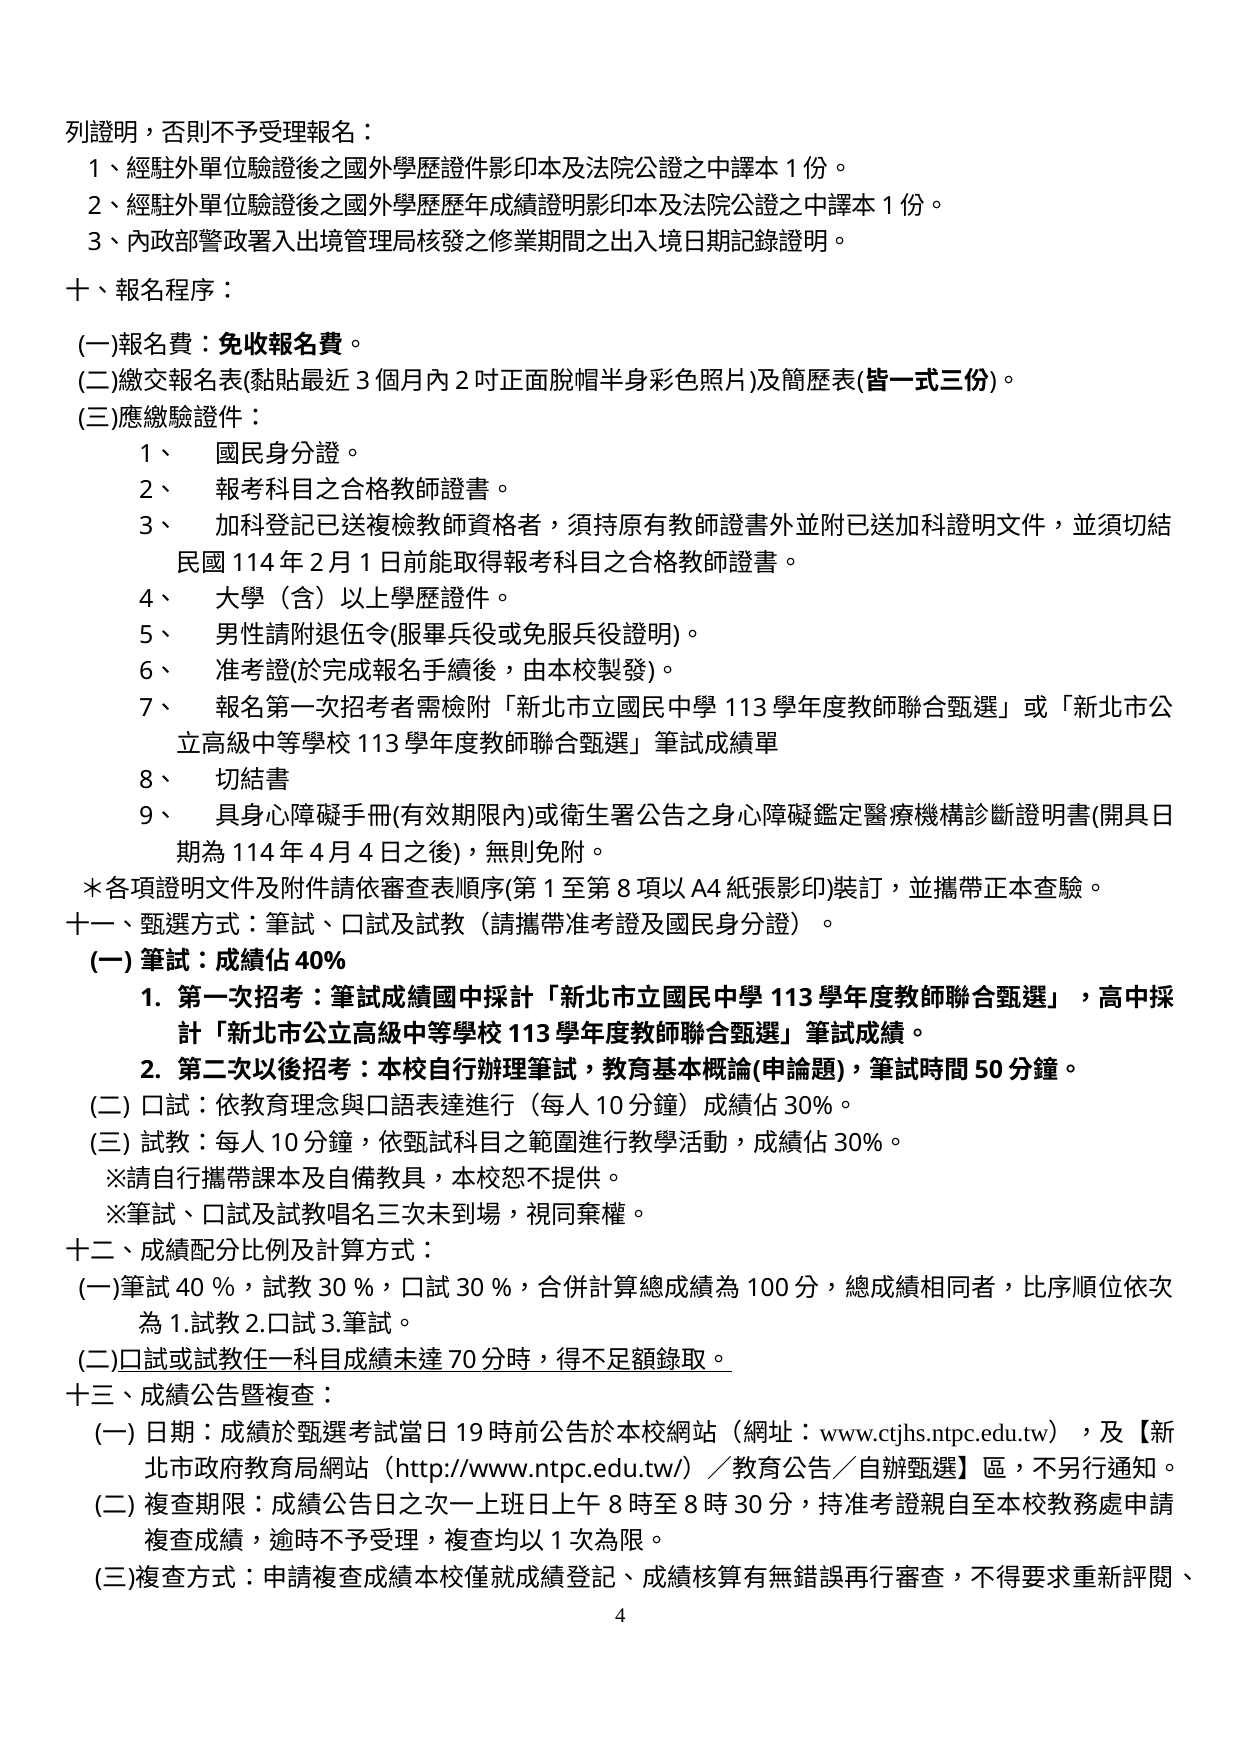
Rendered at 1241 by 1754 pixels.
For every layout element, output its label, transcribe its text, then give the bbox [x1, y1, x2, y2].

text 十、報名程序： [65, 270, 1175, 306]
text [94, 1557, 1175, 1593]
list 切結書 [139, 759, 1175, 796]
list ※請自行攜帶課本及自備教具，本校恕不提供。 [106, 1158, 1175, 1194]
list ※筆試、口試及試教唱名三次未到場，視同棄權。 [106, 1194, 1175, 1231]
text 十一、甄選方式：筆試、口試及試教（請攜帶准考證及國民身分證）。 [65, 904, 1175, 941]
list 國民身分證。 [139, 433, 1175, 469]
text 3、內政部警政署入出境管理局核發之修業期間之出入境日期記錄證明。 [65, 221, 1175, 258]
text (二)繳交報名表(黏貼最近3個月內2吋正面脫帽半身彩色照片)及簡歷表(皆一式三份)。 [65, 361, 1175, 397]
text (一)報名費：免收報名費。 [65, 324, 1175, 361]
text 十三、成績公告暨複查： [65, 1376, 1175, 1412]
list 報考科目之合格教師證書。 [139, 469, 1175, 506]
list 男性請附退伍令(服畢兵役或免服兵役證明)。 [139, 614, 1175, 651]
text 1、經駐外單位驗證後之國外學歷證件影印本及法院公證之中譯本1份。 [65, 149, 1175, 185]
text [65, 113, 1175, 149]
list 日期：成績於甄選考試當日19時前公告於本校網站（網址：www.ctjhs.ntpc.edu.tw），及【新北市政府教育局網站（http://www.ntpc.edu.tw/）／教育公告／自辦甄選】區，不另行通知。 [94, 1412, 1175, 1484]
text (三)應繳驗證件： [65, 397, 1175, 433]
list 具身心障礙手冊(有效期限內)或衛生署公告之身心障礙鑑定醫療機構診斷證明書(開具日期為114年4月4日之後)，無則免附。 [139, 796, 1175, 868]
list 筆試：成績佔40% [90, 941, 1175, 977]
list 試教：每人10分鐘，依甄試科目之範圍進行教學活動，成績佔30%。 [90, 1122, 1175, 1158]
text (一)筆試40 ％，試教30 %，口試30 %，合併計算總成績為100分，總成績相同者，比序順位依次為1.試教2.口試3.筆試。 [65, 1267, 1175, 1339]
list 准考證(於完成報名手續後，由本校製發)。 [139, 651, 1175, 687]
text (二)口試或試教任一科目成績未達70分時，得不足額錄取。 [65, 1339, 1175, 1376]
text ＊各項證明文件及附件請依審查表順序(第1至第8項以A4紙張影印)裝訂，並攜帶正本查驗。 [80, 868, 1175, 904]
list 大學（含）以上學歷證件。 [139, 578, 1175, 614]
list 第一次招考：筆試成績國中採計「新北市立國民中學113學年度教師聯合甄選」，高中採計「新北市公立高級中等學校113學年度教師聯合甄選」筆試成績。 [140, 977, 1175, 1049]
list 口試：依教育理念與口語表達進行（每人10分鐘）成績佔30%。 [90, 1086, 1175, 1122]
list 複查期限：成績公告日之次一上班日上午8時至8時30分，持准考證親自至本校教務處申請複查成績，逾時不予受理，複查均以1次為限。 [94, 1484, 1175, 1557]
list 報名第一次招考者需檢附「新北市立國民中學113學年度教師聯合甄選」或「新北市公立高級中等學校113學年度教師聯合甄選」筆試成績單 [139, 687, 1175, 759]
text 十二、成績配分比例及計算方式： [65, 1231, 1175, 1267]
list 加科登記已送複檢教師資格者，須持原有教師證書外並附已送加科證明文件，並須切結民國114年2月1日前能取得報考科目之合格教師證書。 [139, 506, 1175, 578]
list 第二次以後招考：本校自行辦理筆試，教育基本概論(申論題)，筆試時間50分鐘。 [140, 1049, 1175, 1086]
text 2、經駐外單位驗證後之國外學歷歷年成績證明影印本及法院公證之中譯本1份。 [65, 185, 1175, 221]
